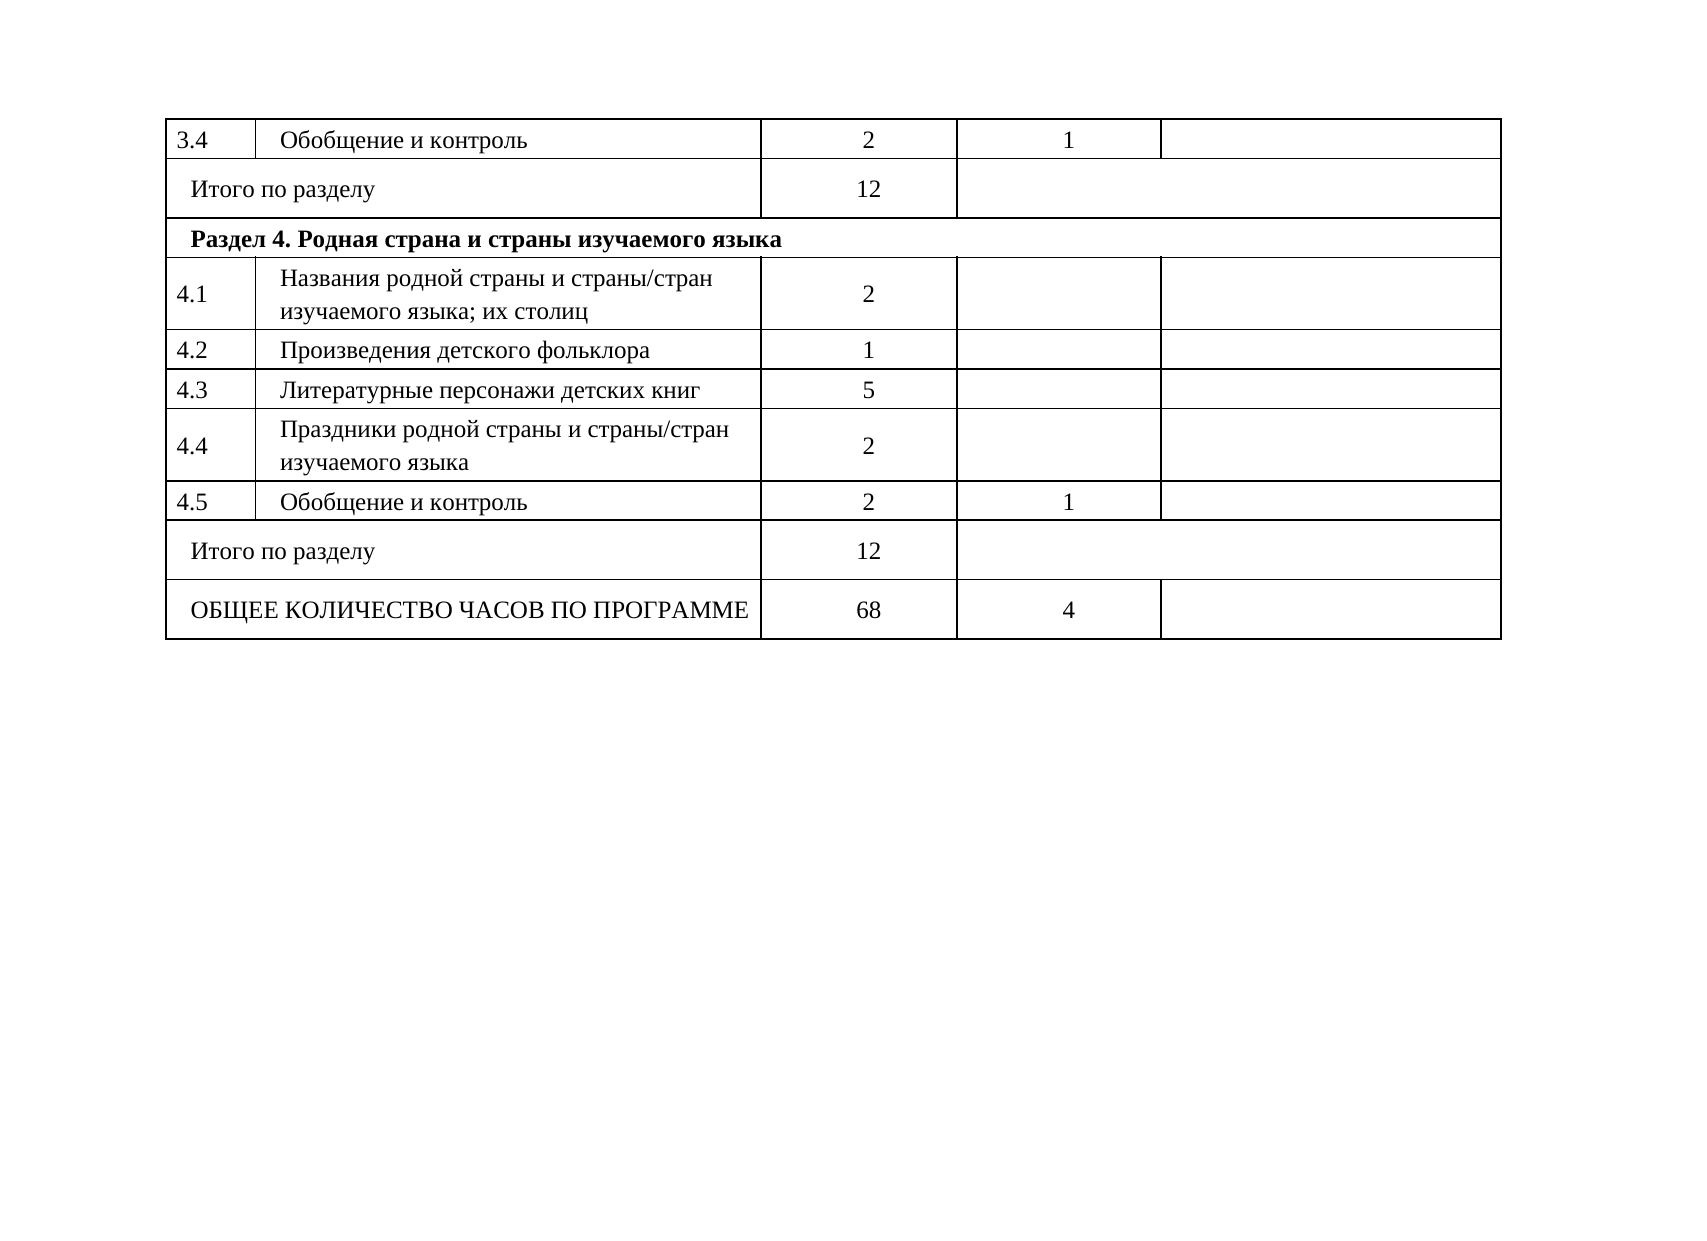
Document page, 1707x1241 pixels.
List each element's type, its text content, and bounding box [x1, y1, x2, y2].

table_cell [1162, 482, 1500, 519]
table_cell 12 [762, 159, 956, 217]
table_cell [1162, 330, 1500, 368]
table_cell Произведения детского фольклора [256, 330, 760, 368]
table_cell Литературные персонажи детских книг [256, 370, 760, 407]
table_cell 2 [762, 120, 956, 157]
table_cell [958, 258, 1160, 329]
table_cell 4.5 [167, 482, 255, 519]
table_cell Названия родной страны и страны/стран изучаемого языка; их столиц [256, 258, 760, 329]
table_cell Праздники родной страны и страны/стран изучаемого языка [256, 409, 760, 480]
table_cell 2 [762, 482, 956, 519]
table_cell [1162, 120, 1500, 157]
table_cell 4.1 [167, 258, 255, 329]
table_cell Обобщение и контроль [256, 120, 760, 157]
table_cell 4.2 [167, 330, 255, 368]
table_cell 1 [958, 482, 1160, 519]
table_cell [958, 409, 1160, 480]
table_cell 12 [762, 521, 956, 579]
table_cell 1 [762, 330, 956, 368]
table_cell [1162, 370, 1500, 407]
table_cell [1162, 409, 1500, 480]
table_cell [958, 159, 1500, 217]
table_cell 1 [958, 120, 1160, 157]
table_cell 4.3 [167, 370, 255, 407]
table_cell 4.4 [167, 409, 255, 480]
table_cell 2 [762, 258, 956, 329]
table_cell [1162, 258, 1500, 329]
table_cell 3.4 [167, 120, 255, 157]
table_cell ОБЩЕЕ КОЛИЧЕСТВО ЧАСОВ ПО ПРОГРАММЕ [167, 580, 760, 638]
table_cell [1162, 580, 1500, 638]
table_cell Итого по разделу [167, 159, 760, 217]
table_cell Раздел 4. Родная страна и страны изучаемого языка [167, 219, 1500, 256]
table_cell Обобщение и контроль [256, 482, 760, 519]
table_cell [958, 330, 1160, 368]
table_cell [958, 370, 1160, 407]
table_cell Итого по разделу [167, 521, 760, 579]
table_cell 5 [762, 370, 956, 407]
table_cell 2 [762, 409, 956, 480]
table_cell 68 [762, 580, 956, 638]
table_cell 4 [958, 580, 1160, 638]
table_cell [958, 521, 1500, 579]
